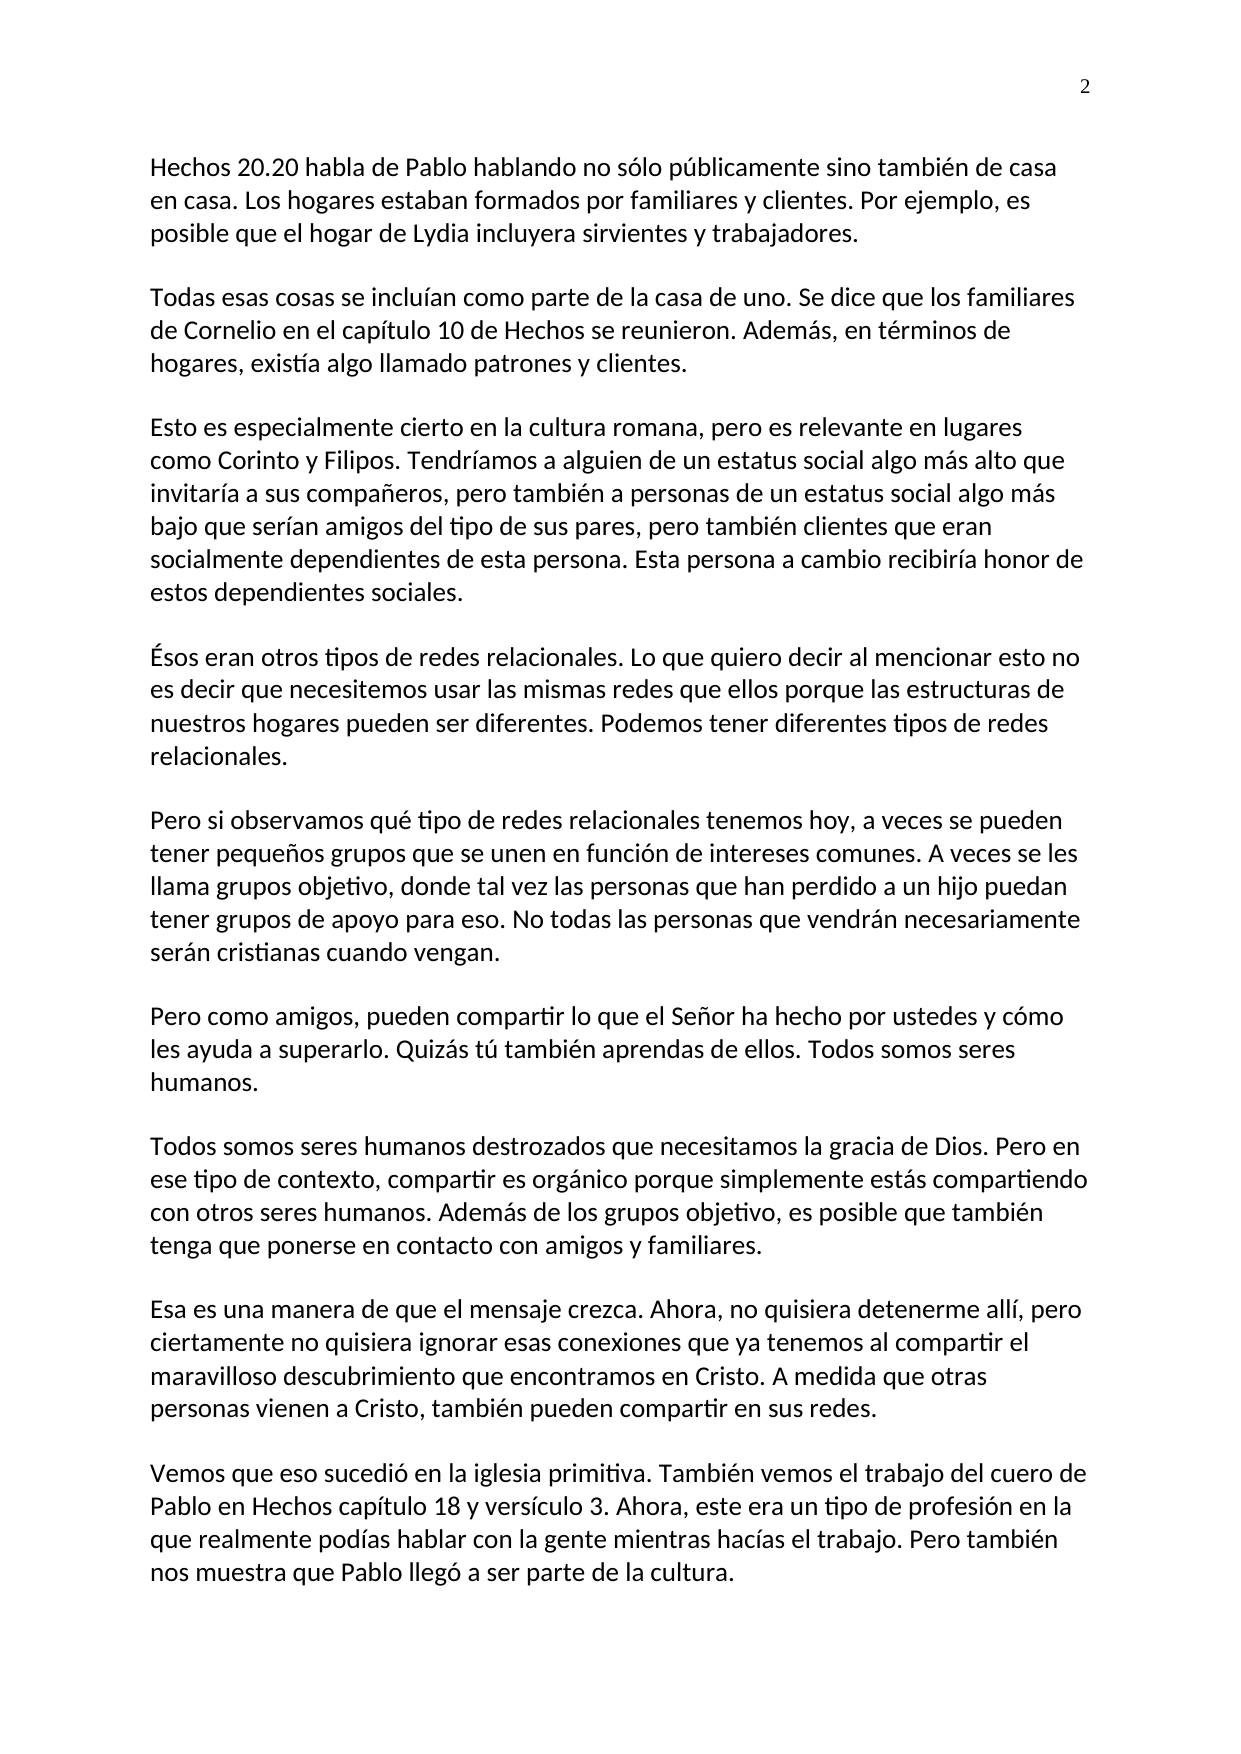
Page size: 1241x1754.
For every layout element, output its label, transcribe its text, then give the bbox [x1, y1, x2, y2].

text Ésos eran otros tipos de redes relacionales. Lo que quiero decir al mencionar esto no es decir que necesitemos usar las mismas redes que ellos porque las estructuras de nuestros hogares pueden ser diferentes. Podemos tener diferentes tipos de redes relacionales. [150, 640, 1090, 772]
text Esto es especialmente cierto en la cultura romana, pero es relevante en lugares como Corinto y Filipos. Tendríamos a alguien de un estatus social algo más alto que invitaría a sus compañeros, pero también a personas de un estatus social algo más bajo que serían amigos del tipo de sus pares, pero también clientes que eran socialmente dependientes de esta persona. Esta persona a cambio recibiría honor de estos dependientes sociales. [150, 410, 1090, 608]
text Todos somos seres humanos destrozados que necesitamos la gracia de Dios. Pero en ese tipo de contexto, compartir es orgánico porque simplemente estás compartiendo con otros seres humanos. Además de los grupos objetivo, es posible que también tenga que ponerse en contacto con amigos y familiares. [150, 1129, 1090, 1261]
text Esa es una manera de que el mensaje crezca. Ahora, no quisiera detenerme allí, pero ciertamente no quisiera ignorar esas conexiones que ya tenemos al compartir el maravilloso descubrimiento que encontramos en Cristo. A medida que otras personas vienen a Cristo, también pueden compartir en sus redes. [150, 1293, 1090, 1425]
text Pero como amigos, pueden compartir lo que el Señor ha hecho por ustedes y cómo les ayuda a superarlo. Quizás tú también aprendas de ellos. Todos somos seres humanos. [150, 999, 1090, 1098]
text Todas esas cosas se incluían como parte de la casa de uno. Se dice que los familiares de Cornelio en el capítulo 10 de Hechos se reunieron. Además, en términos de hogares, existía algo llamado patrones y clientes. [150, 280, 1090, 379]
text Pero si observamos qué tipo de redes relacionales tenemos hoy, a veces se pueden tener pequeños grupos que se unen en función de intereses comunes. A veces se les llama grupos objetivo, donde tal vez las personas que han perdido a un hijo puedan tener grupos de apoyo para eso. No todas las personas que vendrán necesariamente serán cristianas cuando vengan. [150, 803, 1090, 968]
text Vemos que eso sucedió en la iglesia primitiva. También vemos el trabajo del cuero de Pablo en Hechos capítulo 18 y versículo 3. Ahora, este era un tipo de profesión en la que realmente podías hablar con la gente mientras hacías el trabajo. Pero también nos muestra que Pablo llegó a ser parte de la cultura. [150, 1456, 1090, 1588]
text Hechos 20.20 habla de Pablo hablando no sólo públicamente sino también de casa en casa. Los hogares estaban formados por familiares y clientes. Por ejemplo, es posible que el hogar de Lydia incluyera sirvientes y trabajadores. [150, 150, 1090, 249]
